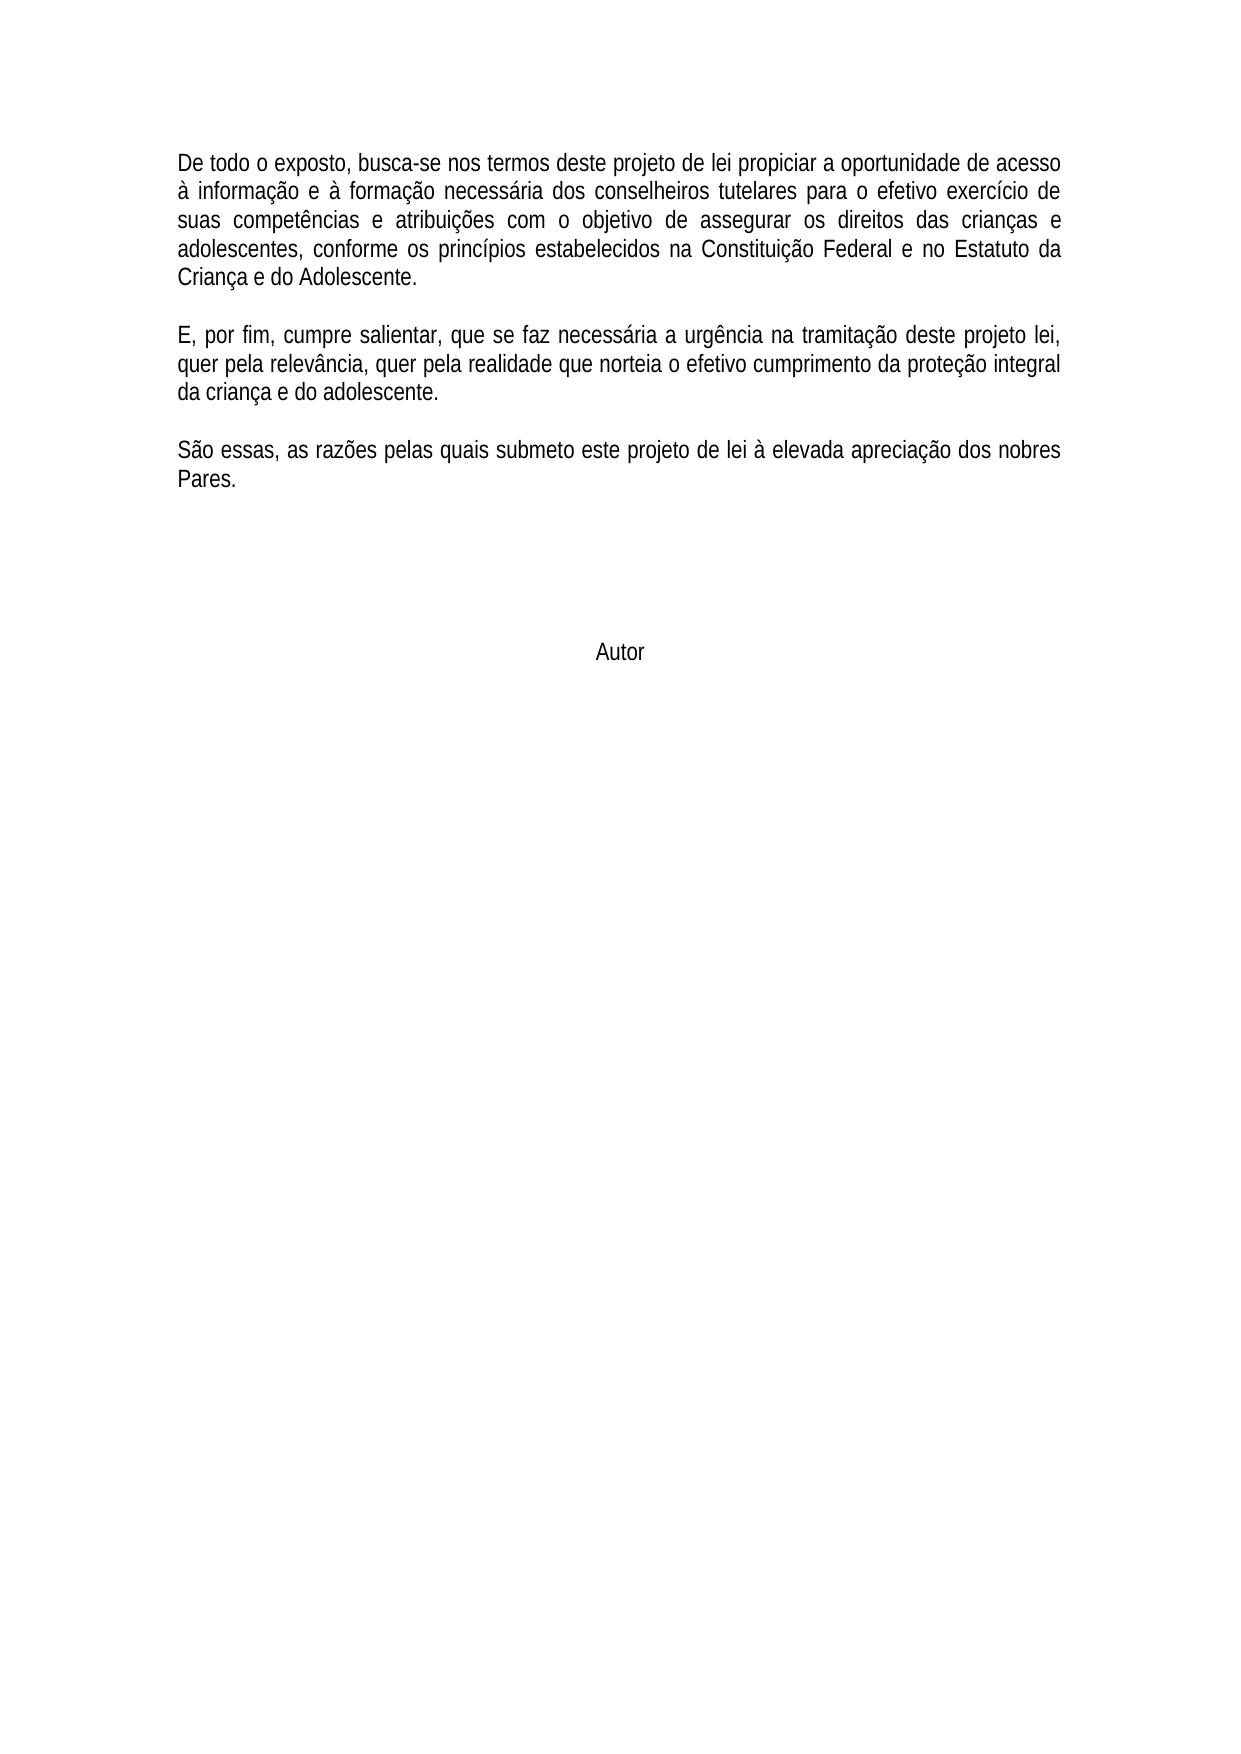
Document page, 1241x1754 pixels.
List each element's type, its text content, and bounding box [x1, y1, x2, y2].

text Autor [177, 637, 1063, 666]
text São essas, as razões pelas quais submeto este projeto de lei à elevada apreciação dos nobres Pares. [177, 435, 1063, 492]
text E, por fim, cumpre salientar, que se faz necessária a urgência na tramitação deste projeto lei, quer pela relevância, quer pela realidade que norteia o efetivo cumprimento da proteção integral da criança e do adolescente. [177, 320, 1063, 406]
text De todo o exposto, busca-se nos termos deste projeto de lei propiciar a oportunidade de acesso à informação e à formação necessária dos conselheiros tutelares para o efetivo exercício de suas competências e atribuições com o objetivo de assegurar os direitos das crianças e adolescentes, conforme os princípios estabelecidos na Constituição Federal e no Estatuto da Criança e do Adolescente. [177, 148, 1063, 291]
